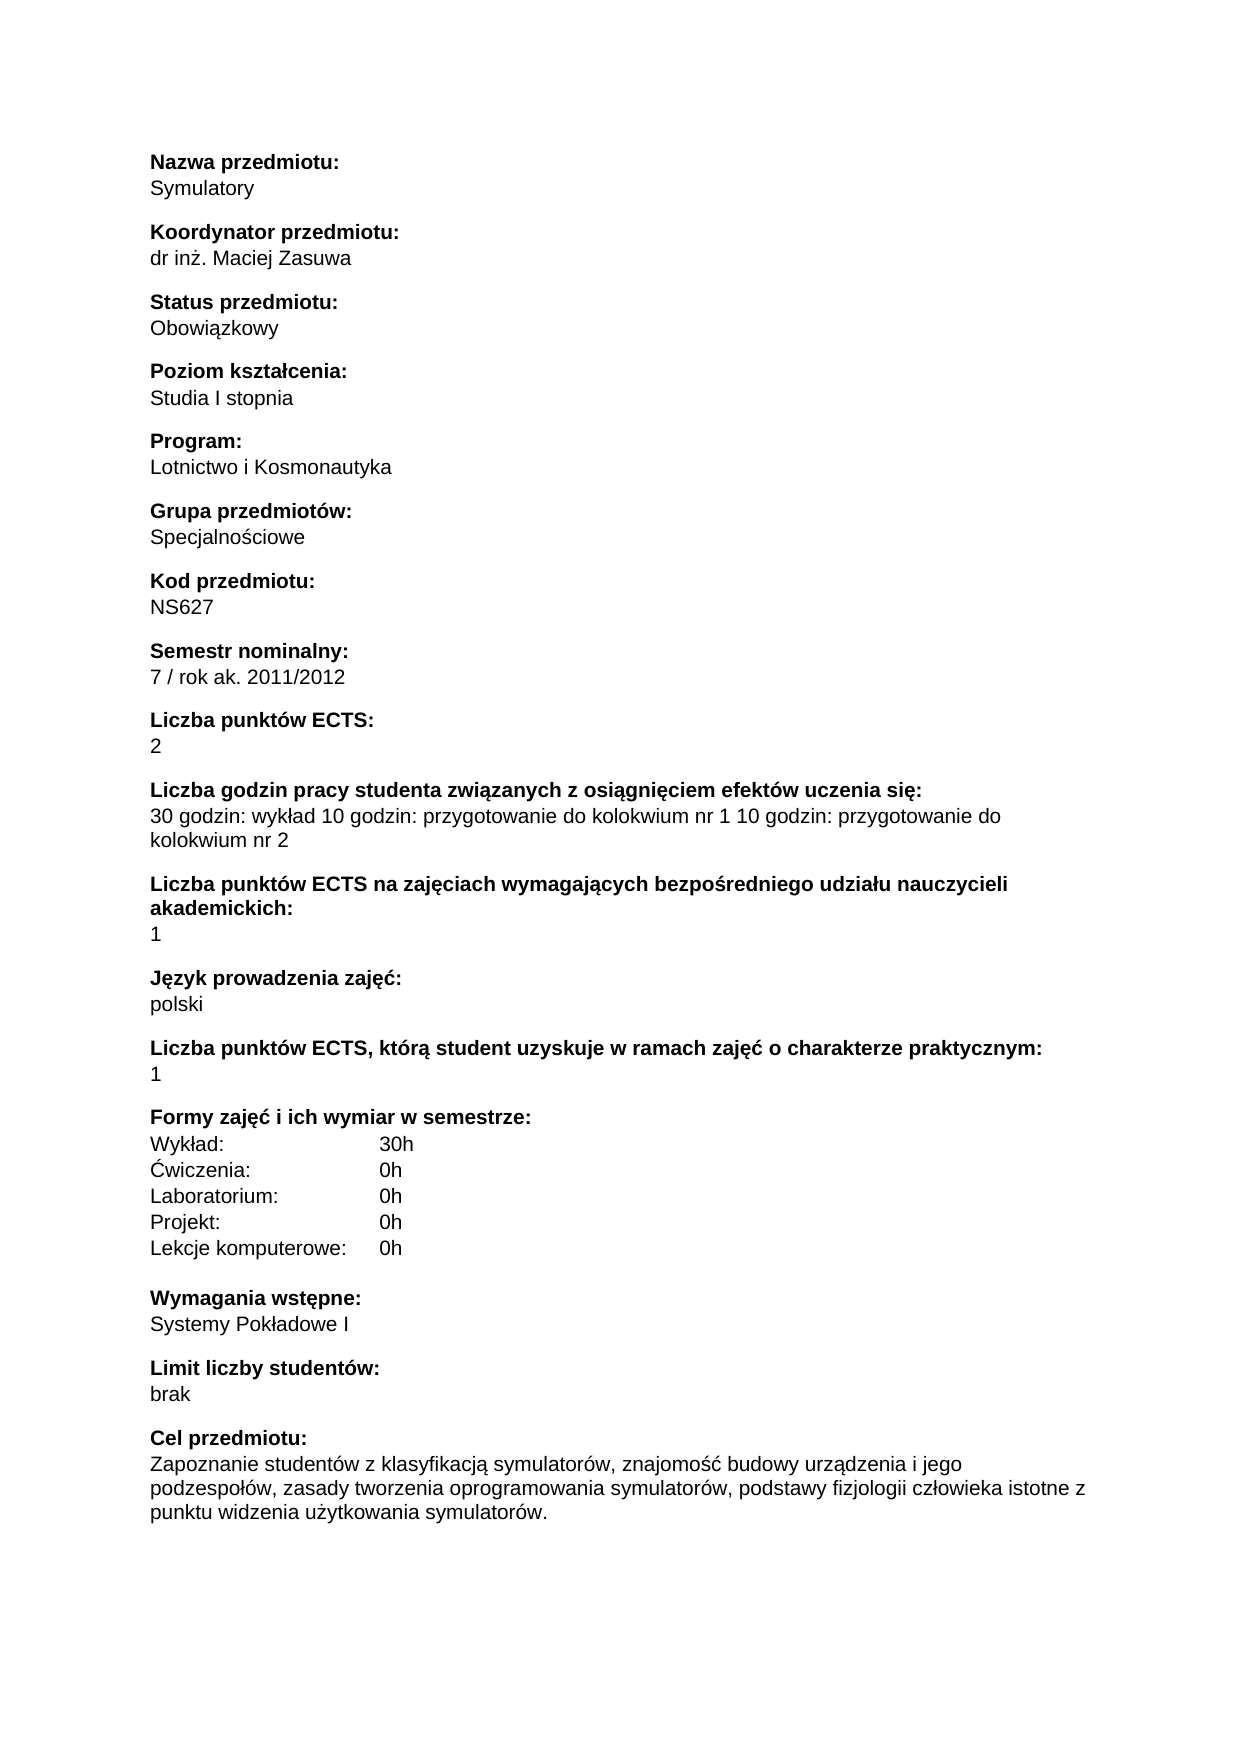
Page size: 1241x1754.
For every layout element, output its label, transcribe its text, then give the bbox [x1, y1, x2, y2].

text Symulatory [150, 176, 1090, 200]
text 1 [150, 1061, 1090, 1085]
text Liczba godzin pracy studenta związanych z osiągnięciem efektów uczenia się: [150, 778, 1090, 802]
text Specjalnościowe [150, 525, 1090, 549]
text Liczba punktów ECTS: [150, 708, 1090, 732]
text Nazwa przedmiotu: [150, 150, 1090, 174]
text Poziom kształcenia: [150, 359, 1090, 383]
text Język prowadzenia zajęć: [150, 966, 1090, 989]
table_cell 0h [369, 1156, 597, 1182]
text Obowiązkowy [150, 316, 1090, 339]
table_header Wykład: [140, 1132, 367, 1156]
table_cell Laboratorium: [140, 1184, 367, 1208]
text Cel przedmiotu: [150, 1426, 1090, 1449]
table_cell Ćwiczenia: [140, 1158, 367, 1182]
text polski [150, 992, 1090, 1016]
text Status przedmiotu: [150, 289, 1090, 313]
text 1 [150, 922, 1090, 946]
text Liczba punktów ECTS, którą student uzyskuje w ramach zajęć o charakterze praktycznym: [150, 1035, 1090, 1059]
text 7 / rok ak. 2011/2012 [150, 664, 1090, 688]
table_cell Projekt: [140, 1210, 367, 1234]
text Program: [150, 429, 1090, 453]
table_header 30h [369, 1132, 597, 1156]
text 30 godzin: wykład 10 godzin: przygotowanie do kolokwium nr 1 10 godzin: przygotowanie do kolokwium nr 2 [150, 804, 1090, 852]
text Limit liczby studentów: [150, 1356, 1090, 1380]
text brak [150, 1382, 1090, 1406]
table_cell 0h [369, 1182, 597, 1208]
text dr inż. Maciej Zasuwa [150, 246, 1090, 270]
text NS627 [150, 595, 1090, 619]
text Systemy Pokładowe I [150, 1312, 1090, 1336]
text Zapoznanie studentów z klasyfikacją symulatorów, znajomość budowy urządzenia i jego podzespołów, zasady tworzenia oprogramowania symulatorów, podstawy fizjologii człowieka istotne z punktu widzenia użytkowania symulatorów. [150, 1452, 1090, 1523]
text Koordynator przedmiotu: [150, 220, 1090, 244]
text Lotnictwo i Kosmonautyka [150, 455, 1090, 479]
text Formy zajęć i ich wymiar w semestrze: [150, 1105, 1090, 1129]
text Studia I stopnia [150, 385, 1090, 409]
text 2 [150, 734, 1090, 758]
text Liczba punktów ECTS na zajęciach wymagających bezpośredniego udziału nauczycieli akademickich: [150, 872, 1090, 920]
table_cell 0h [369, 1234, 597, 1260]
text Grupa przedmiotów: [150, 499, 1090, 523]
table_cell 0h [369, 1208, 597, 1234]
text Semestr nominalny: [150, 638, 1090, 662]
table_cell Lekcje komputerowe: [140, 1236, 367, 1260]
text Kod przedmiotu: [150, 569, 1090, 593]
text Wymagania wstępne: [150, 1286, 1090, 1310]
